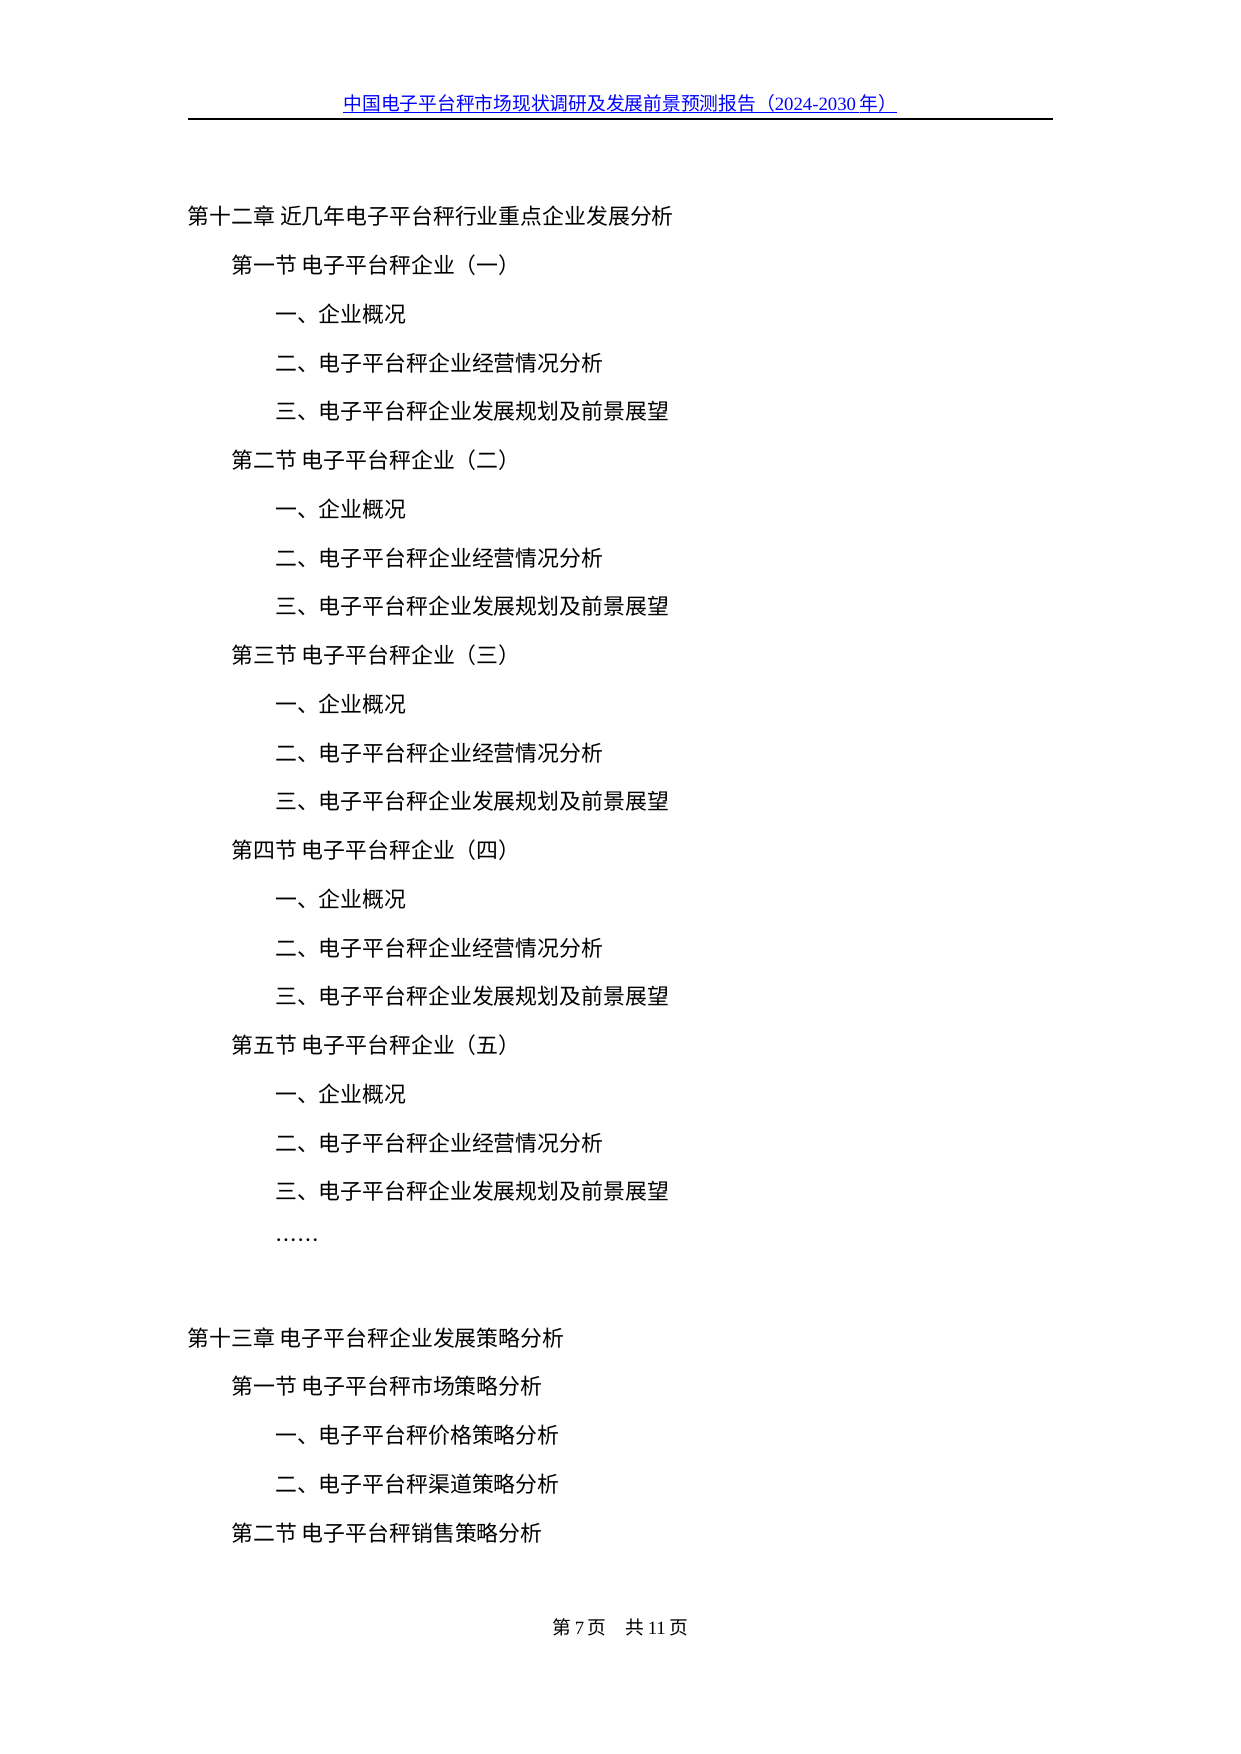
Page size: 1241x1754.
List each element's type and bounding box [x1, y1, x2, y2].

text [187, 150, 1053, 1548]
